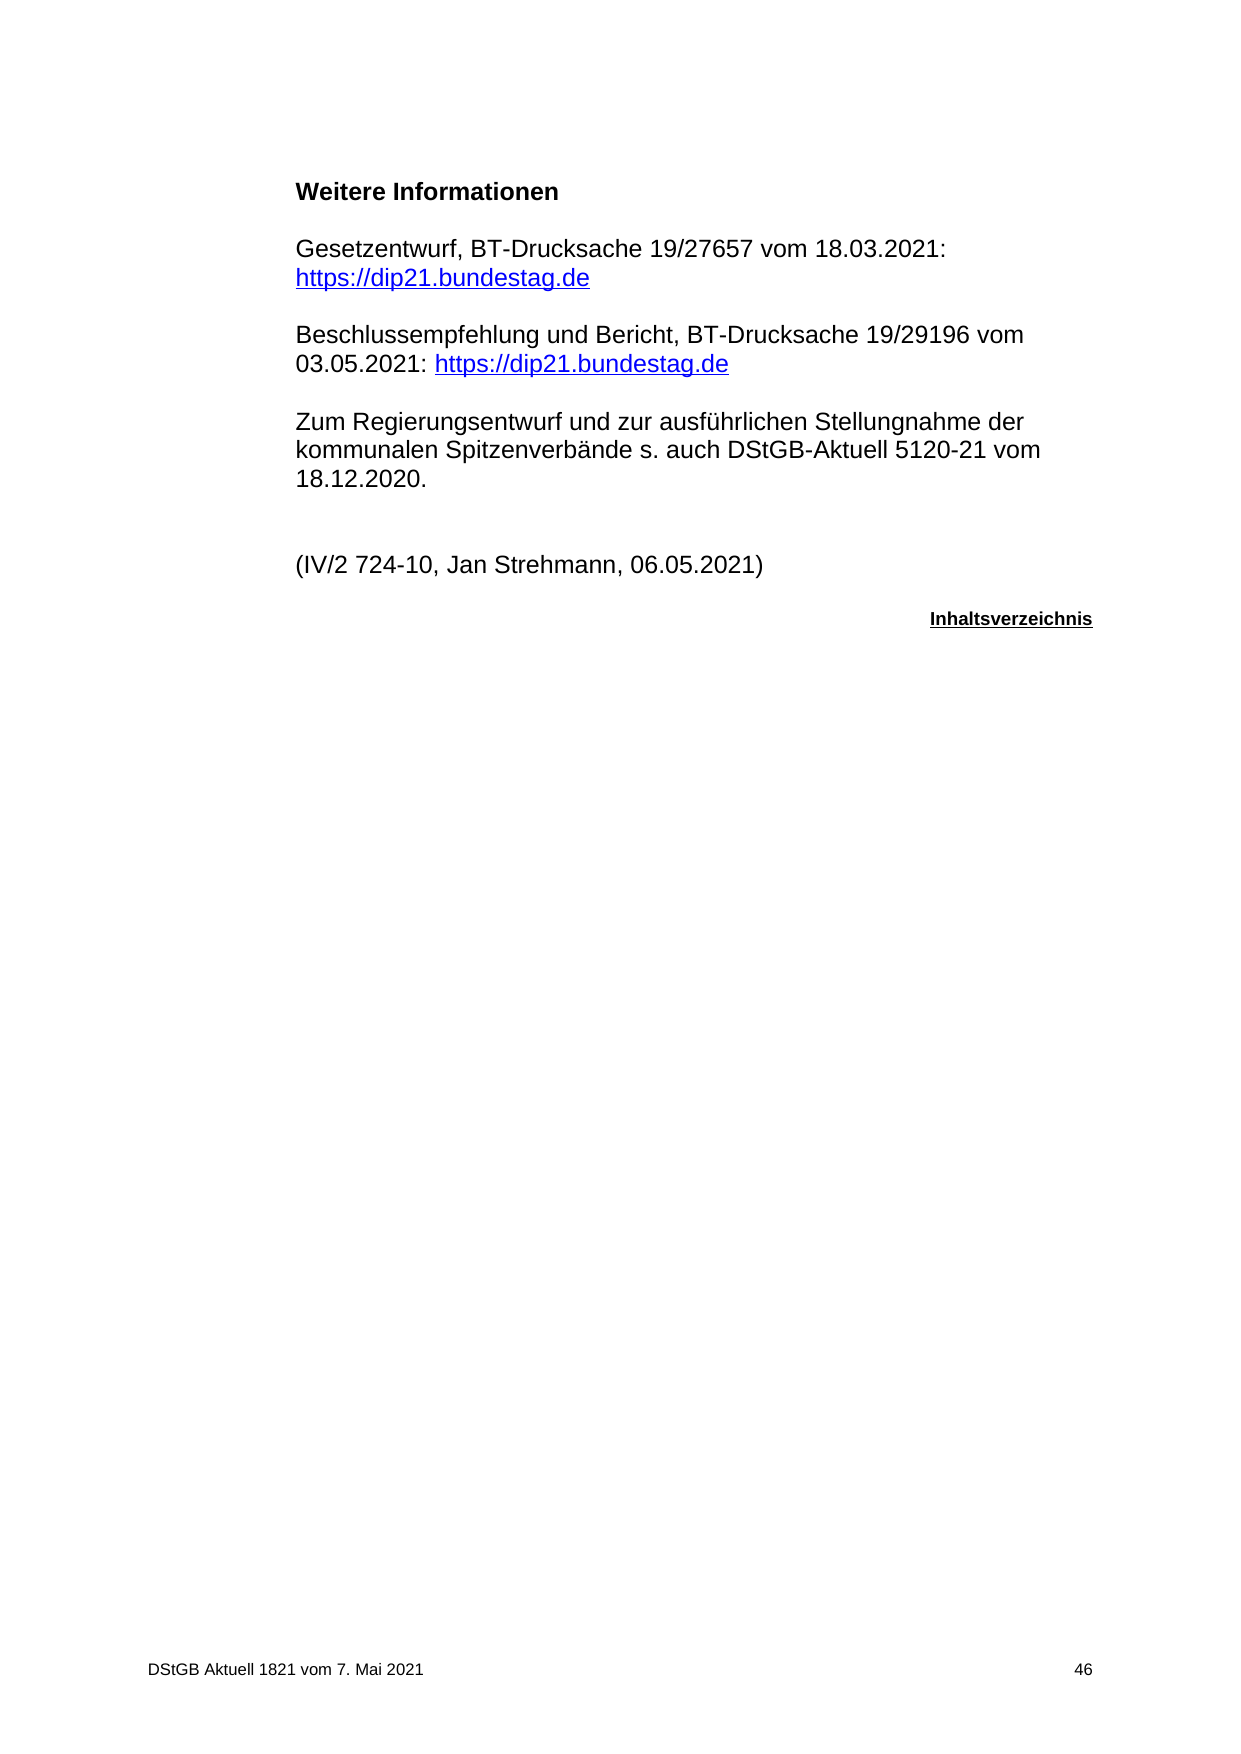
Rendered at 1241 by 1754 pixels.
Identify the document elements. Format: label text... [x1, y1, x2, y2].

text (IV/2 724-10, Jan Strehmann, 06.05.2021) [295, 550, 1092, 579]
text Inhaltsverzeichnis [148, 608, 1092, 629]
text Zum Regierungsentwurf und zur ausführlichen Stellungnahme der kommunalen Spitzenverbände s. auch DStGB-Aktuell 5120-21 vom 18.12.2020. [295, 406, 1092, 493]
text Gesetzentwurf, BT-Drucksache 19/27657 vom 18.03.2021: https://dip21.bundestag.de [295, 234, 1092, 291]
text Weitere Informationen [295, 176, 1092, 205]
text Beschlussempfehlung und Bericht, BT-Drucksache 19/29196 vom 03.05.2021: https://dip21.bundestag.de [295, 320, 1092, 378]
